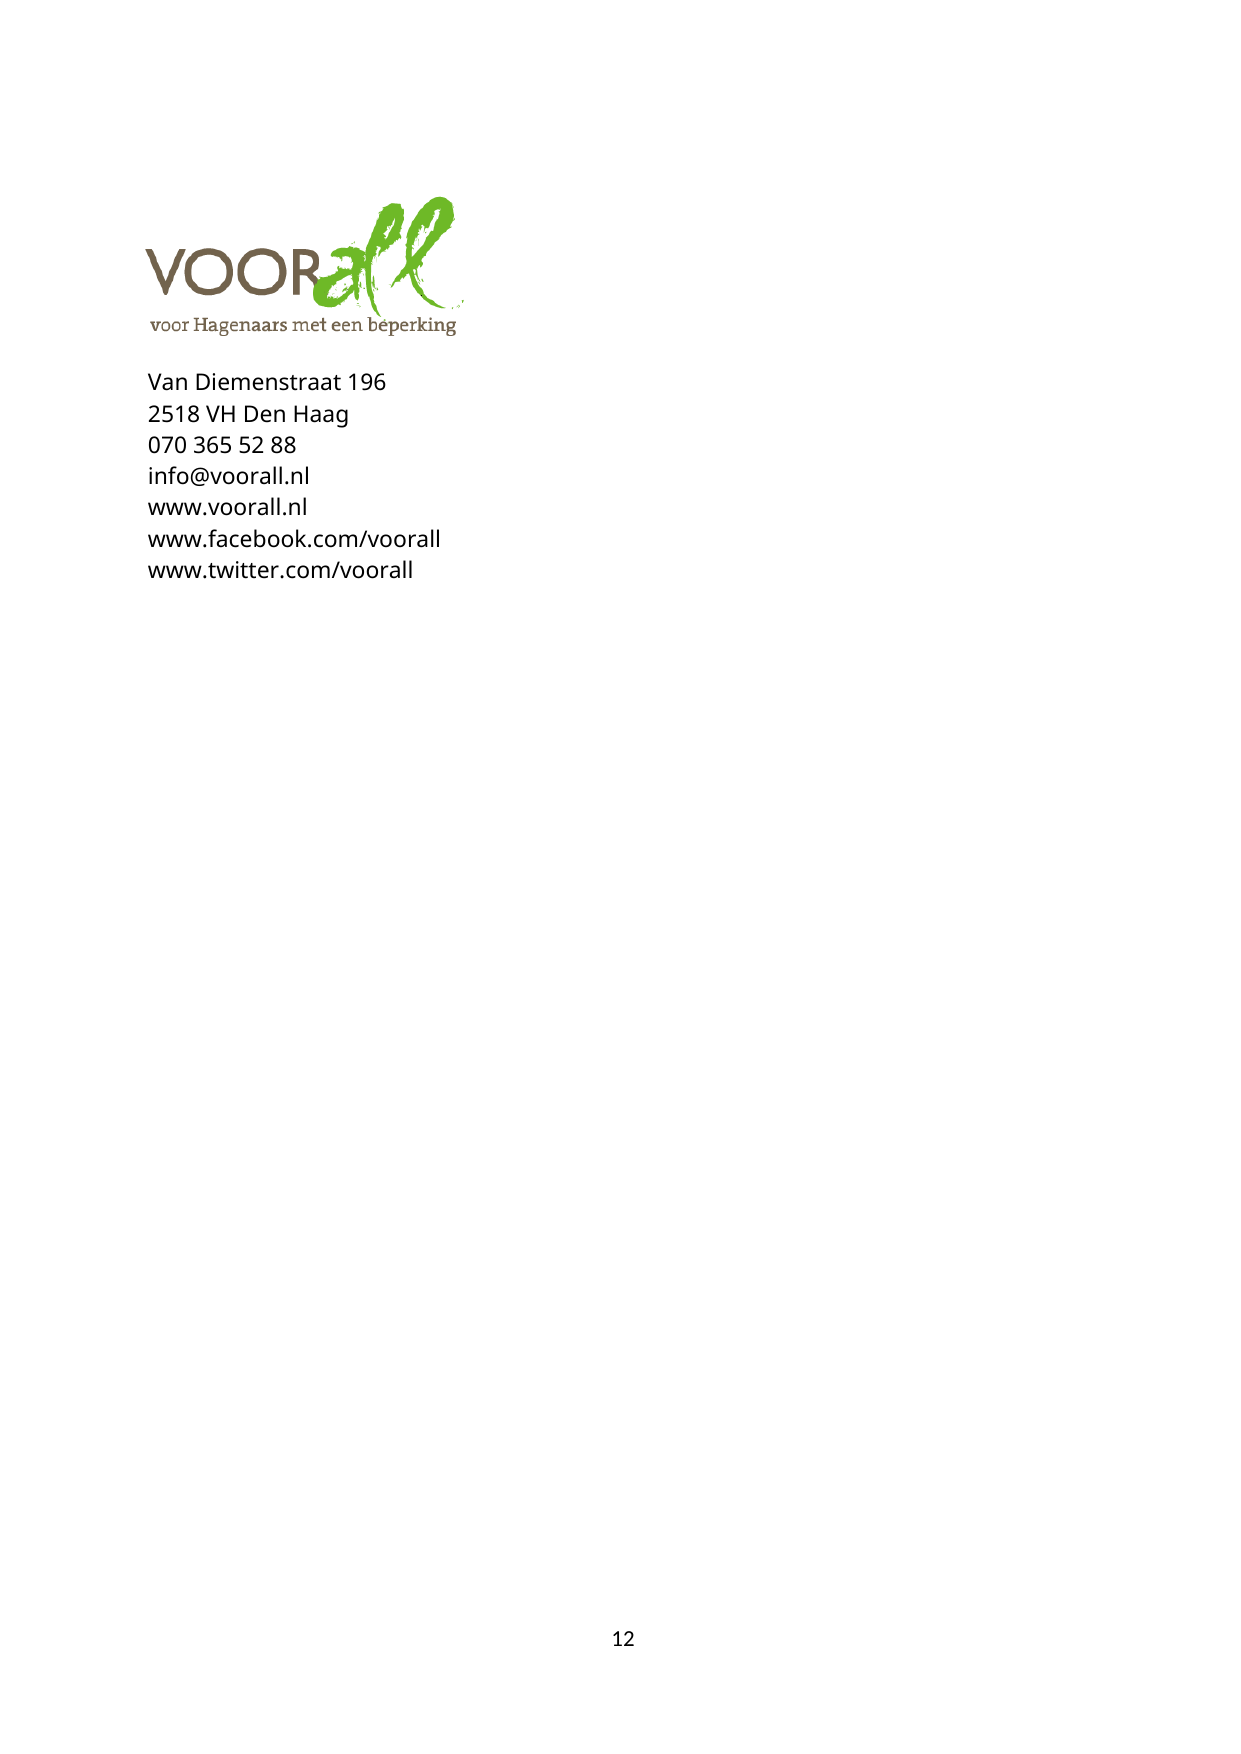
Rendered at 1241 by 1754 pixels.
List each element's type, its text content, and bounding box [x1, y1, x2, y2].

text 2518 VH Den Haag [148, 398, 1093, 429]
text 070 365 52 88 [148, 429, 1093, 460]
text www.voorall.nl [148, 491, 1093, 523]
text info@voorall.nl [148, 460, 1093, 491]
text www.facebook.com/voorall www.twitter.com/voorall [148, 523, 1093, 585]
text Van Diemenstraat 196 [148, 366, 1093, 398]
picture [145, 196, 464, 336]
